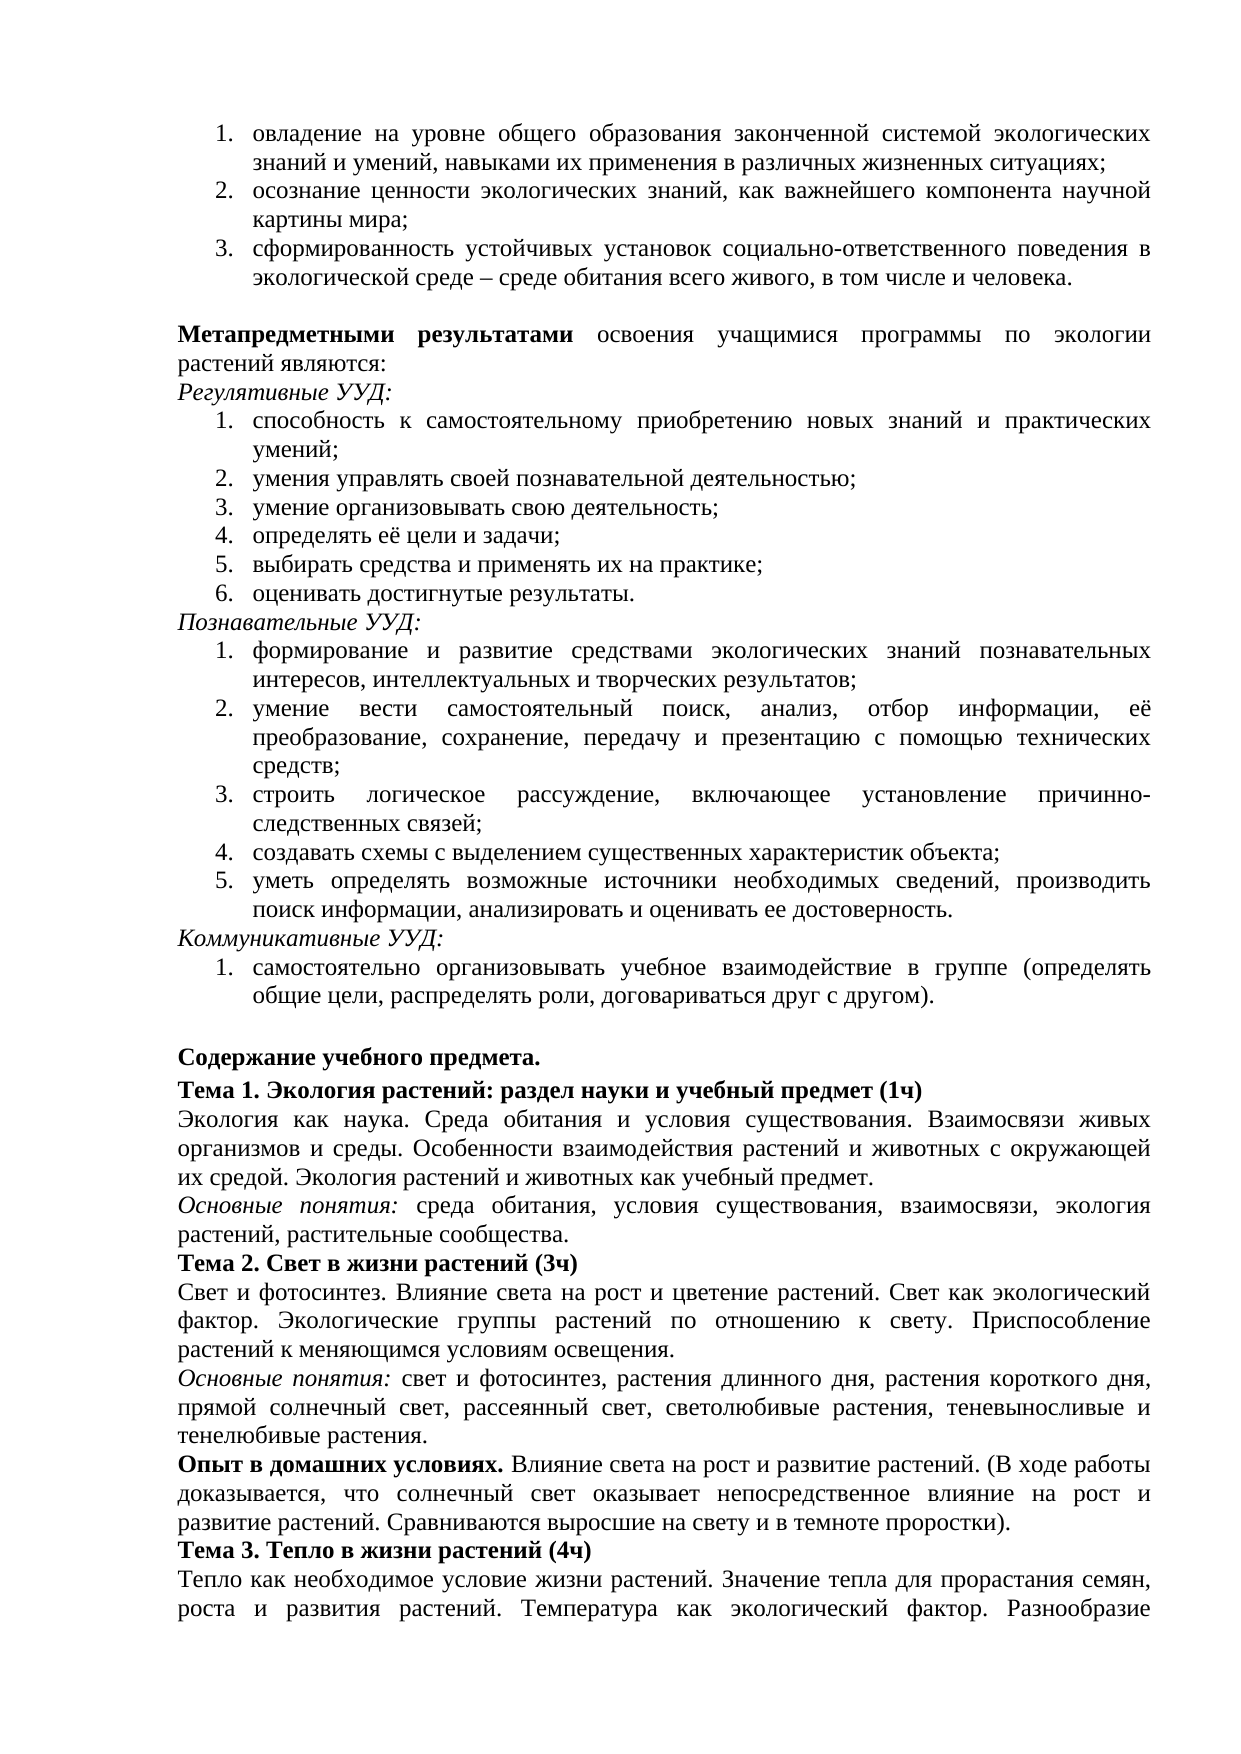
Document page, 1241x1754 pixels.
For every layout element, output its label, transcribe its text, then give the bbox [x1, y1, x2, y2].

list выбирать средства и применять их на практике; [215, 549, 1152, 578]
text Экология как наука. Среда обитания и условия существования. Взаимосвязи живых организмов и среды. Особенности взаимодействия растений и животных с окружающей их средой. Экология растений и животных как учебный предмет. [177, 1104, 1152, 1190]
list формирование и развитие средствами экологических знаний познавательных интересов, интеллектуальных и творческих результатов; [215, 636, 1152, 693]
text Коммуникативные УУД: [177, 923, 1152, 952]
list умение вести самостоятельный поиск, анализ, отбор информации, её преобразование, сохранение, передачу и презентацию с помощью технических средств; [215, 693, 1152, 779]
text Основные понятия: среда обитания, условия существования, взаимосвязи, экология растений, растительные сообщества. [177, 1190, 1152, 1248]
list умение организовывать свою деятельность; [215, 492, 1152, 521]
list Содержание учебного предмета. [177, 1042, 1152, 1071]
list самостоятельно организовывать учебное взаимодействие в группе (определять общие цели, распределять роли, договариваться друг с другом). [215, 952, 1152, 1009]
list сформированность устойчивых установок социально-ответственного поведения в экологической среде – среде обитания всего живого, в том числе и человека. [215, 233, 1152, 291]
text Познавательные УУД: [177, 607, 1152, 636]
text Тема 3. Тепло в жизни растений (4ч) [177, 1535, 1152, 1564]
text Метапредметными результатами освоения учащимися программы по экологии растений являются: [177, 319, 1152, 377]
list осознание ценности экологических знаний, как важнейшего компонента научной картины мира; [215, 176, 1152, 233]
list строить логическое рассуждение, включающее установление причинно-следственных связей; [215, 779, 1152, 837]
list умения управлять своей познавательной деятельностью; [215, 463, 1152, 492]
text Тема 2. Свет в жизни растений (3ч) [177, 1248, 1152, 1277]
list оценивать достигнутые результаты. [215, 578, 1152, 607]
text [177, 1564, 1152, 1622]
list создавать схемы с выделением существенных характеристик объекта; [215, 837, 1152, 866]
text Опыт в домашних условиях. Влияние света на рост и развитие растений. (В ходе работы доказывается, что солнечный свет оказывает непосредственное влияние на рост и развитие растений. Сравниваются выросшие на свету и в темноте проростки). [177, 1449, 1152, 1535]
text Тема 1. Экология растений: раздел науки и учебный предмет (1ч) [177, 1075, 1152, 1104]
text Регулятивные УУД: [177, 377, 1152, 406]
list определять её цели и задачи; [215, 521, 1152, 549]
text Основные понятия: свет и фотосинтез, растения длинного дня, растения короткого дня, прямой солнечный свет, рассеянный свет, светолюбивые растения, теневыносливые и тенелюбивые растения. [177, 1363, 1152, 1449]
text Свет и фотосинтез. Влияние света на рост и цветение растений. Свет как экологический фактор. Экологические группы растений по отношению к свету. Приспособление растений к меняющимся условиям освещения. [177, 1277, 1152, 1363]
list овладение на уровне общего образования законченной системой экологических знаний и умений, навыками их применения в различных жизненных ситуациях; [215, 118, 1152, 176]
list способность к самостоятельному приобретению новых знаний и практических умений; [215, 406, 1152, 463]
list уметь определять возможные источники необходимых сведений, производить поиск информации, анализировать и оценивать ее достоверность. [215, 866, 1152, 923]
